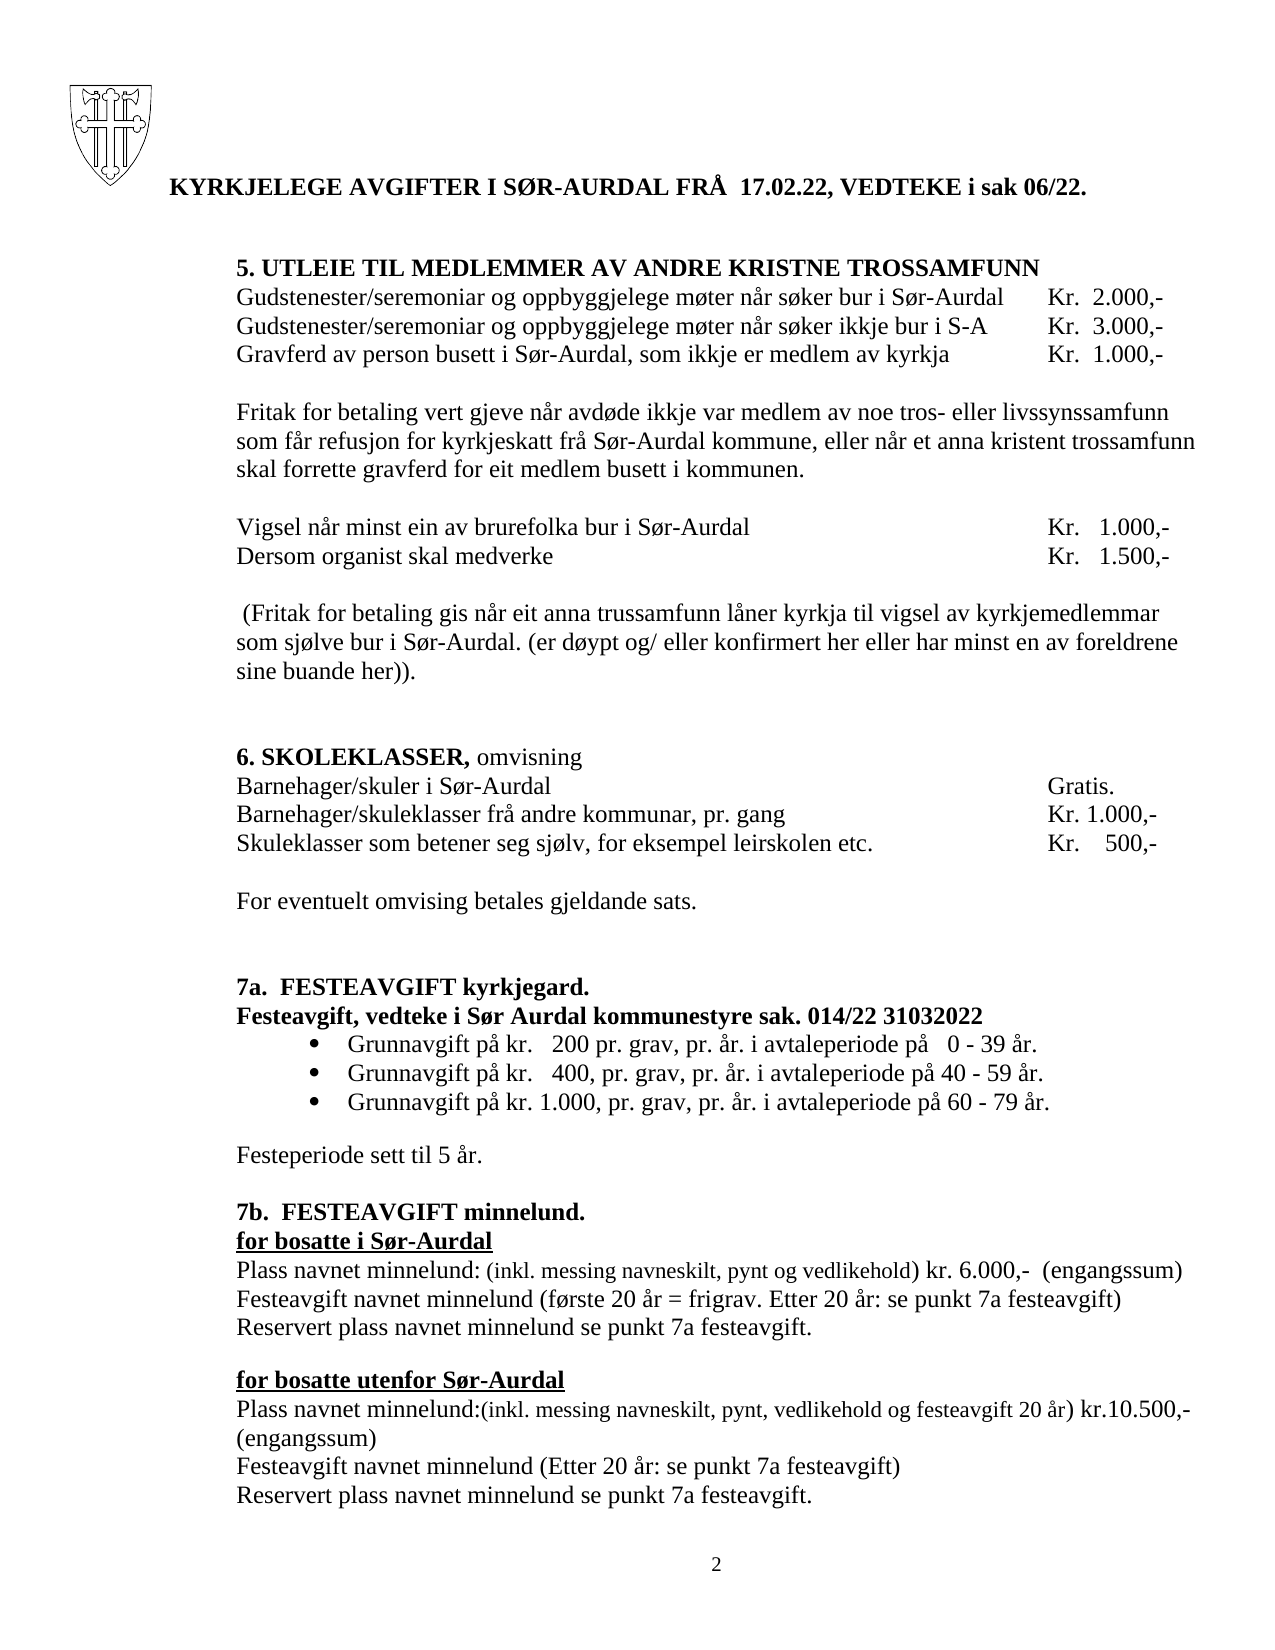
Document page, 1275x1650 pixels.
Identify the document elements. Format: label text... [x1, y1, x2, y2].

list Grunnavgift på kr. 400, pr. grav, pr. år. i avtaleperiode på 40 - 59 år. [310, 1058, 1196, 1087]
text for bosatte utenfor Sør-Aurdal [236, 1365, 1196, 1394]
text for bosatte i Sør-Aurdal [236, 1226, 1196, 1255]
text Barnehager/skuler i Sør-Aurdal Gratis. [236, 771, 1196, 799]
text Dersom organist skal medverke Kr. 1.500,- [236, 541, 1196, 569]
text 7a. FESTEAVGIFT kyrkjegard. [236, 972, 1196, 1001]
text Festeavgift, vedteke i Sør Aurdal kommunestyre sak. 014/22 31032022 [236, 1001, 1196, 1029]
text Gravferd av person busett i Sør-Aurdal, som ikkje er medlem av kyrkja Kr. 1.000,- [236, 339, 1196, 368]
text (Fritak for betaling gis når eit anna trussamfunn låner kyrkja til vigsel av kyrkjemedlemmar som sjølve bur i Sør-Aurdal. (er døypt og/ eller konfirmert her eller har minst en av foreldrene sine buande her)). [236, 598, 1196, 684]
text Vigsel når minst ein av brurefolka bur i Sør-Aurdal Kr. 1.000,- [236, 512, 1196, 541]
text Gudstenester/seremoniar og oppbyggjelege møter når søker ikkje bur i S-A Kr. 3.000,- [236, 311, 1196, 339]
list Grunnavgift på kr. 200 pr. grav, pr. år. i avtaleperiode på 0 - 39 år. [310, 1029, 1196, 1058]
text Plass navnet minnelund:(inkl. messing navneskilt, pynt, vedlikehold og festeavgift 20 år) kr.10.500,- (engangssum) Festeavgift navnet minnelund (Etter 20 år: se punkt 7a festeavgift) Reservert plass navnet minnelund se punkt 7a festeavgift. [236, 1394, 1196, 1509]
text For eventuelt omvising betales gjeldande sats. [236, 886, 1196, 914]
text 7b. FESTEAVGIFT minnelund. [236, 1197, 1196, 1226]
text Skuleklasser som betener seg sjølv, for eksempel leirskolen etc. Kr. 500,- [236, 828, 1196, 857]
text Fritak for betaling vert gjeve når avdøde ikkje var medlem av noe tros- eller livssynssamfunn som får refusjon for kyrkjeskatt frå Sør-Aurdal kommune, eller når et anna kristent trossamfunn skal forrette gravferd for eit medlem busett i kommunen. [236, 397, 1196, 483]
text Gudstenester/seremoniar og oppbyggjelege møter når søker bur i Sør-Aurdal Kr. 2.000,- [236, 282, 1196, 311]
text 6. SKOLEKLASSER, omvisning [236, 742, 1196, 771]
text Barnehager/skuleklasser frå andre kommunar, pr. gang Kr. 1.000,- [236, 799, 1196, 828]
text Festeperiode sett til 5 år. [236, 1140, 1196, 1169]
text Plass navnet minnelund: (inkl. messing navneskilt, pynt og vedlikehold) kr. 6.000,- (engangssum) Festeavgift navnet minnelund (første 20 år = frigrav. Etter 20 år: se punkt 7a festeavgift) Reservert plass navnet minnelund se punkt 7a festeavgift. [236, 1255, 1196, 1365]
list Grunnavgift på kr. 1.000, pr. grav, pr. år. i avtaleperiode på 60 - 79 år. [310, 1087, 1196, 1116]
text 5. UTLEIE TIL MEDLEMMER AV ANDRE KRISTNE TROSSAMFUNN [236, 253, 1196, 282]
